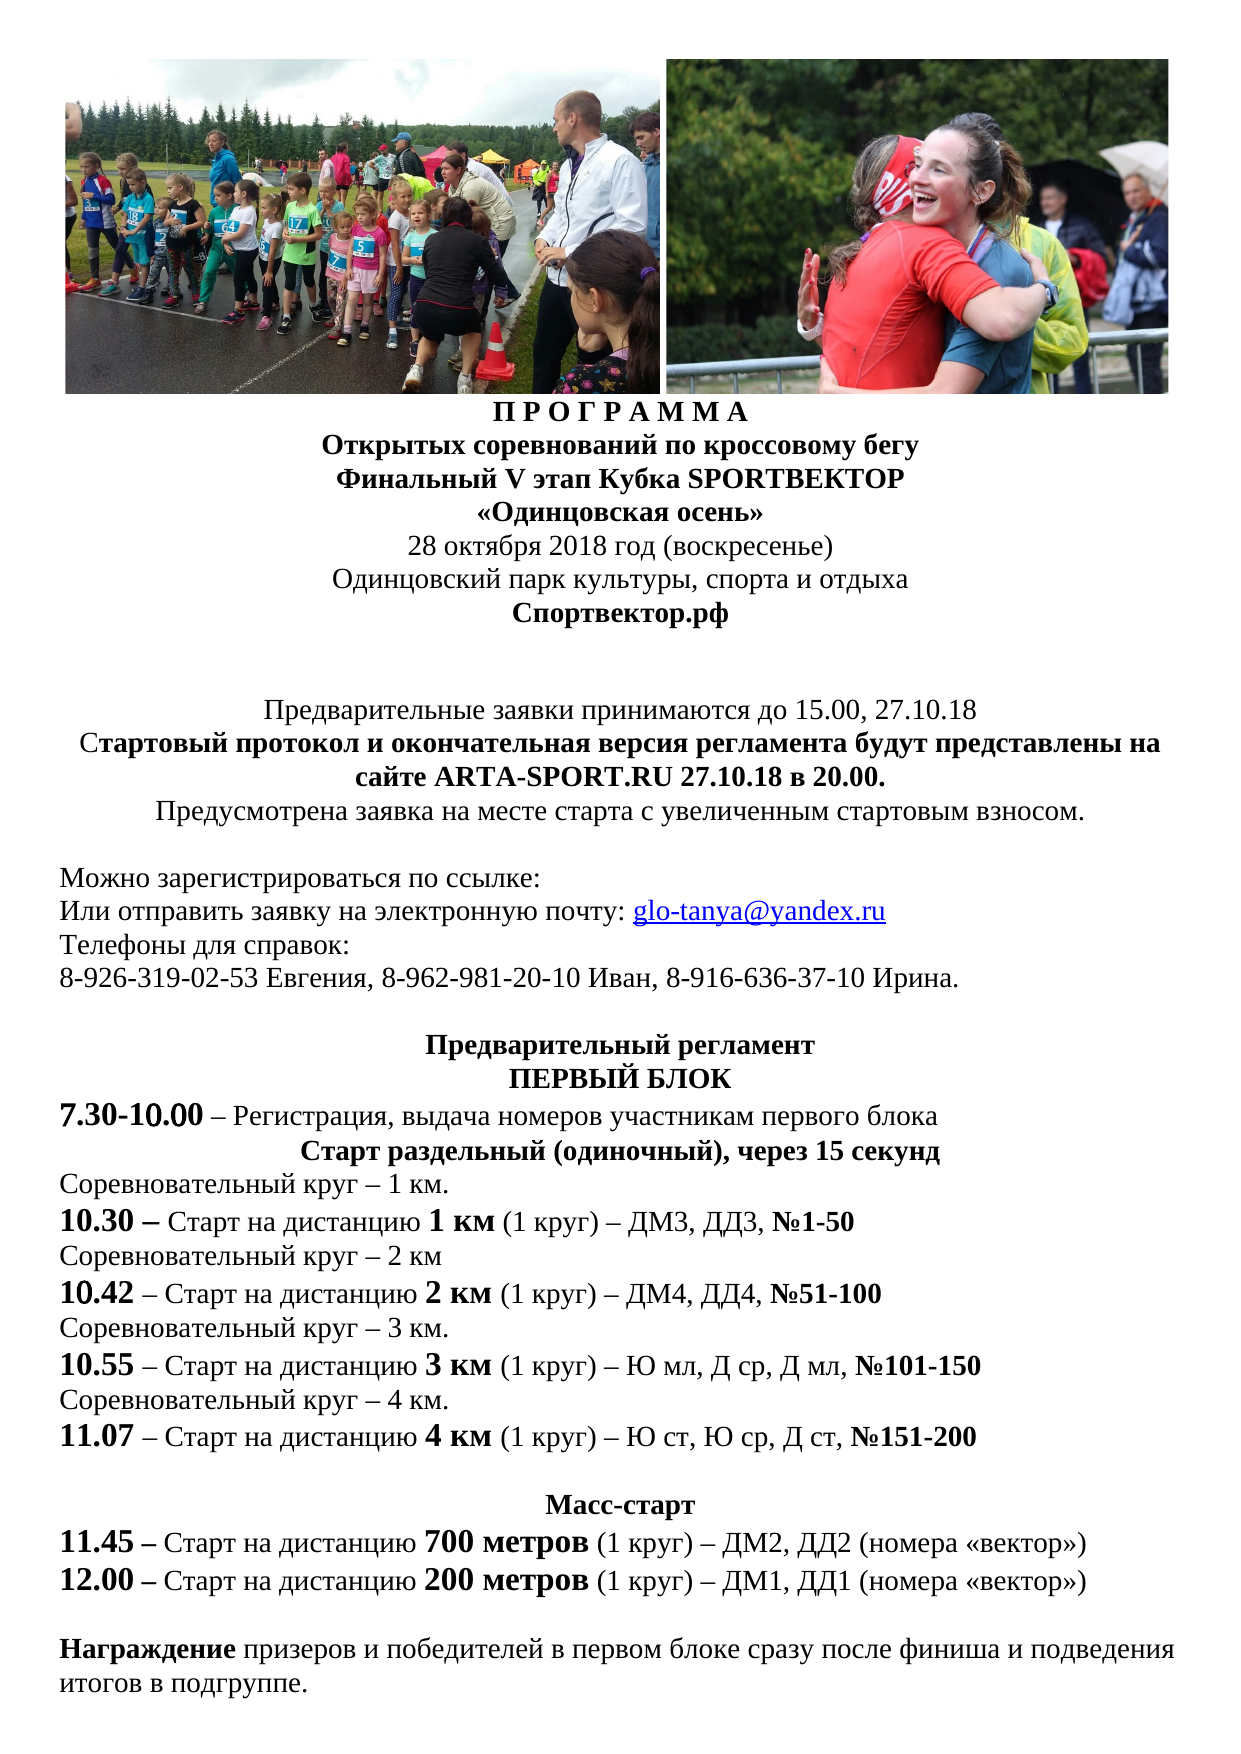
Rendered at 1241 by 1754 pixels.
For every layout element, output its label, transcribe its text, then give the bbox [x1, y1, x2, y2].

text Соревновательный круг – 2 км [59, 1238, 1181, 1272]
text Соревновательный круг – 3 км. [59, 1310, 1181, 1344]
picture [666, 59, 1169, 394]
text Соревновательный круг – 4 км. [59, 1382, 1181, 1416]
text Масс-старт [59, 1487, 1181, 1521]
list Финальный V этап Кубка SPORTВЕКТОР [59, 461, 1181, 494]
text 11.07 – Старт на дистанцию 4 км (1 круг) – Ю ст, Ю ср, Д ст, №151-200 [59, 1416, 1181, 1454]
text Награждение призеров и победителей в первом блоке сразу после финиша и подведения итогов в подгруппе. [59, 1631, 1181, 1698]
text Или отправить заявку на электронную почту: glo-tanya@yandex.ru [59, 893, 1181, 927]
text Телефоны для справок: [59, 927, 1181, 960]
list 28 октября 2018 год (воскресенье) [59, 528, 1181, 561]
text 10.55 – Старт на дистанцию 3 км (1 круг) – Ю мл, Д ср, Д мл, №101-150 [59, 1344, 1181, 1382]
list Одинцовский парк культуры, спорта и отдыха [59, 561, 1181, 595]
text 1.42 – Старт на дистанцию 2 км (1 круг) – ДМ4, ДД4, №51-100 [59, 1272, 1181, 1310]
text ПЕРВЫЙ БЛОК [59, 1061, 1181, 1094]
text П Р О Г Р А М М А [59, 394, 1181, 427]
text Стартовый протокол и окончательная версия регламента будут представлены на сайте ARTA-SPORT.RU 27.10.18 в 20.00. [59, 726, 1181, 793]
picture [65, 59, 660, 394]
text Предусмотрена заявка на месте старта с увеличенным стартовым взносом. [59, 793, 1181, 826]
text 11.45 – Старт на дистанцию 700 метров (1 круг) – ДМ2, ДД2 (номера «вектор») [59, 1521, 1181, 1559]
list Спортвектор.рф [59, 595, 1181, 628]
text 8-926-319-02-53 Евгения, 8-962-981-20-10 Иван, 8-916-636-37-10 Ирина. [59, 960, 1181, 994]
text Можно зарегистрироваться по ссылке: [59, 860, 1181, 893]
text .30-1.0 – Регистрация, выдача номеров участникам первого блока [59, 1094, 1181, 1133]
list «Одинцовская осень» [59, 494, 1181, 528]
list Открытых соревнований по кроссовому бегу [59, 427, 1181, 461]
text Предварительный регламент [59, 1027, 1181, 1061]
text 10.30 – Старт на дистанцию 1 км (1 круг) – ДМ3, ДД3, №1-50 [59, 1200, 1181, 1238]
text 12.00 – Старт на дистанцию 200 метров (1 круг) – ДМ1, ДД1 (номера «вектор») [59, 1559, 1181, 1598]
text Старт раздельный (одиночный), через 15 секунд [59, 1133, 1181, 1166]
text Предварительные заявки принимаются до 15.00, 27.10.18 [59, 692, 1181, 726]
text Соревновательный круг – 1 км. [59, 1166, 1181, 1200]
